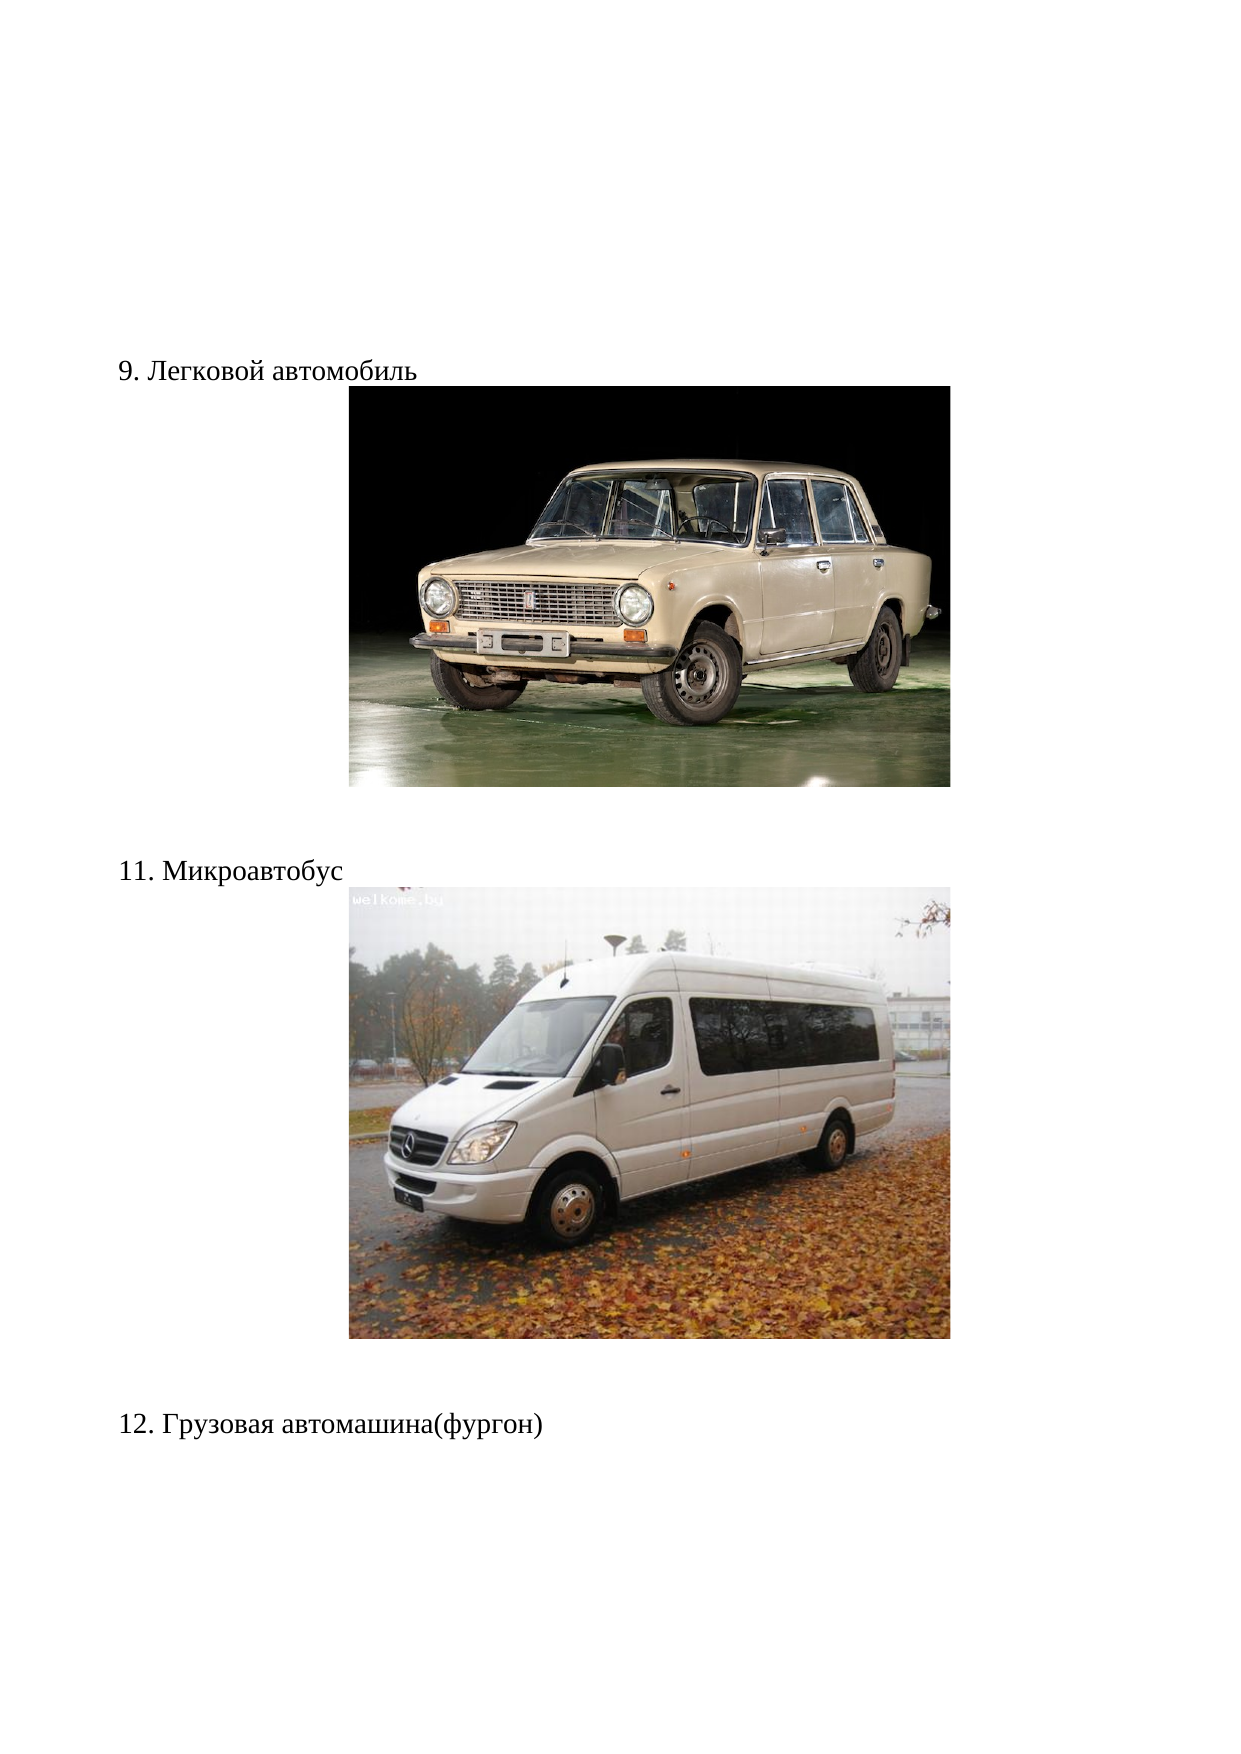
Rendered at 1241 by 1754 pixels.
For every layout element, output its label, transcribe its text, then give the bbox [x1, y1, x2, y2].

picture [348, 887, 951, 1339]
text 9. Легковой автомобиль [118, 353, 1181, 386]
text 12. Грузовая автомашина(фургон) [118, 1406, 1181, 1439]
picture [348, 386, 951, 787]
text 11. Микроавтобус [118, 853, 1181, 887]
